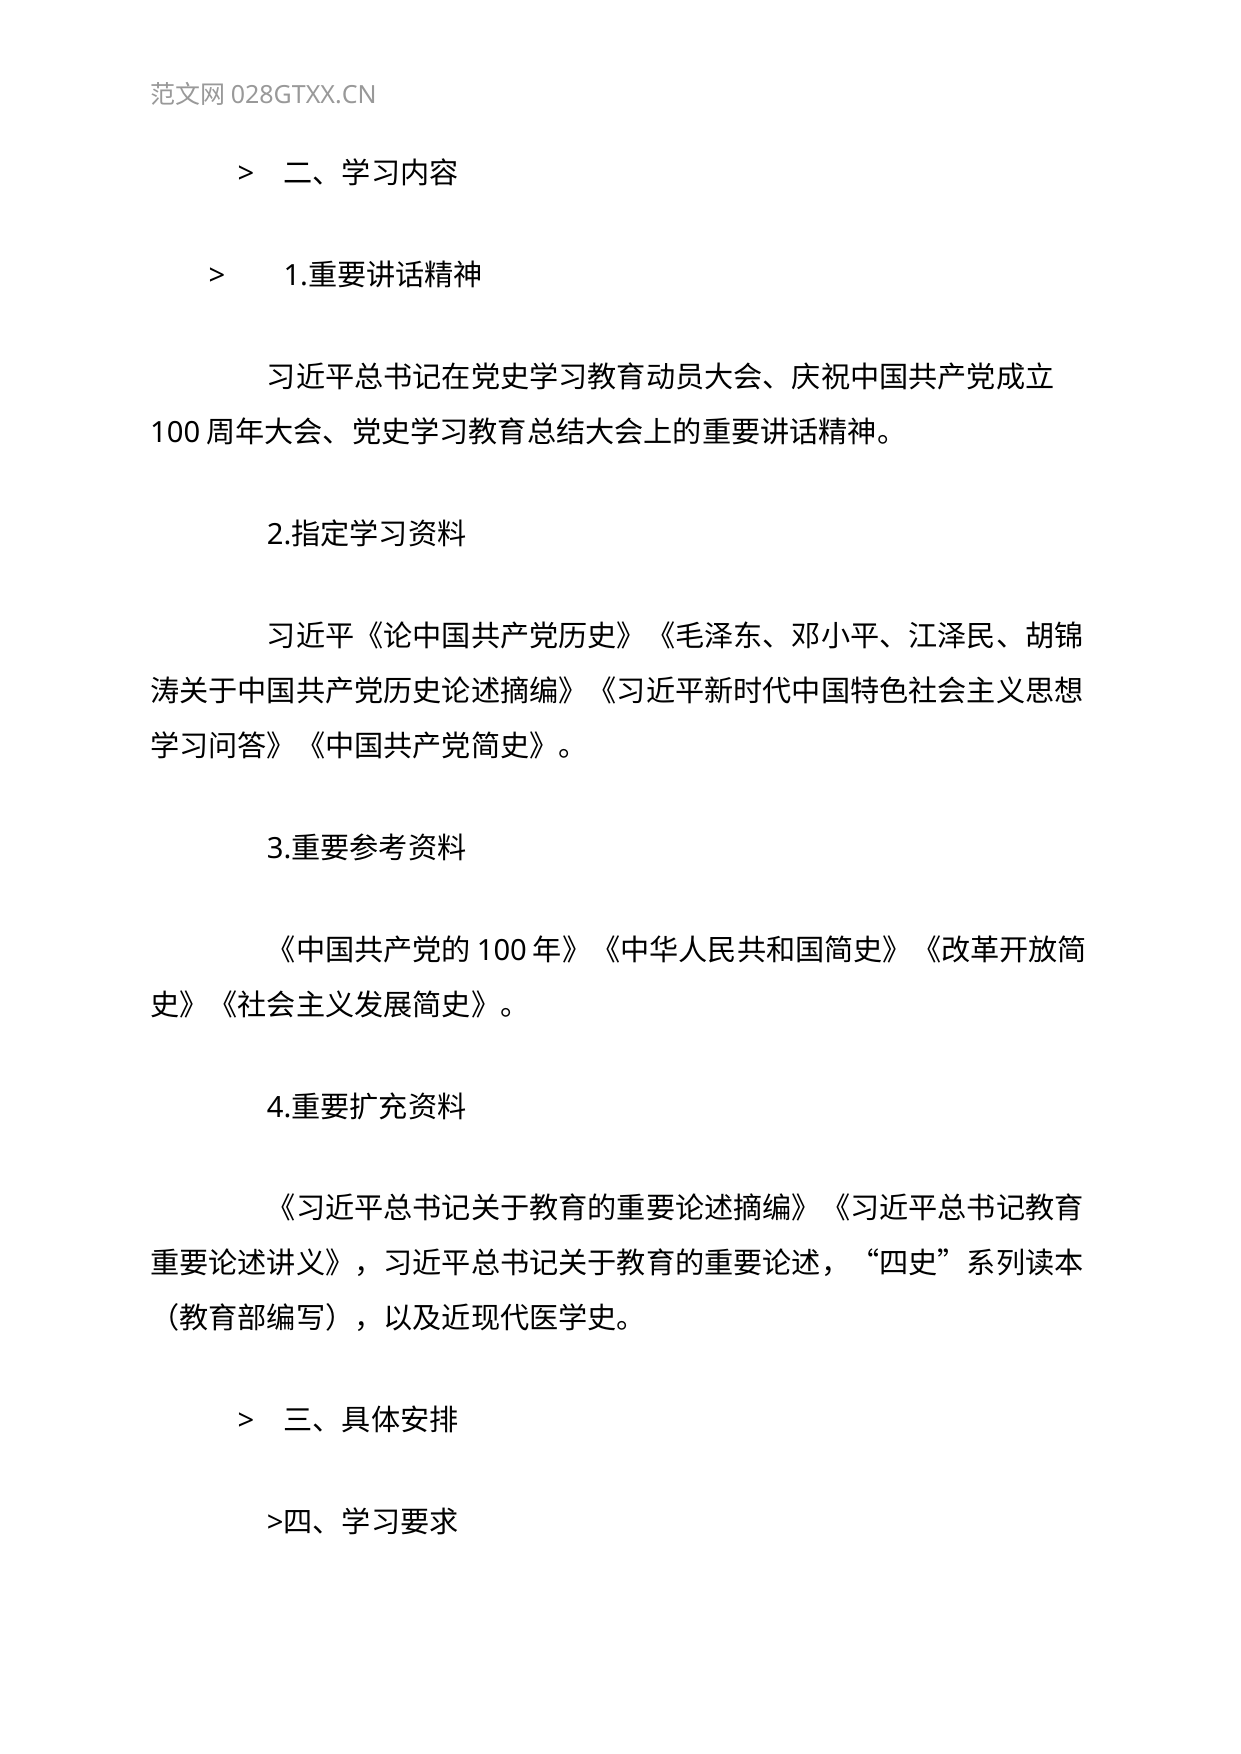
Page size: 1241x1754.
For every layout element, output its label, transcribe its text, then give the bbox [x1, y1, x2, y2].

text 习近平《论中国共产党历史》《毛泽东、邓小平、江泽民、胡锦涛关于中国共产党历史论述摘编》《习近平新时代中国特色社会主义思想学习问答》《中国共产党简史》。 [150, 613, 1090, 765]
text 《习近平总书记关于教育的重要论述摘编》《习近平总书记教育重要论述讲义》，习近平总书记关于教育的重要论述，“四史”系列读本（教育部编写），以及近现代医学史。 [150, 1185, 1090, 1337]
text 2.指定学习资料 [150, 511, 1090, 553]
text 4.重要扩充资料 [150, 1083, 1090, 1126]
text >四、学习要求 [150, 1499, 1090, 1541]
text 《中国共产党的100年》《中华人民共和国简史》《改革开放简史》《社会主义发展简史》。 [150, 926, 1090, 1024]
text 习近平总书记在党史学习教育动员大会、庆祝中国共产党成立100周年大会、党史学习教育总结大会上的重要讲话精神。 [150, 354, 1090, 451]
text > 二、学习内容 [150, 150, 1090, 192]
text > 1.重要讲话精神 [150, 252, 1090, 294]
text > 三、具体安排 [150, 1397, 1090, 1439]
text 3.重要参考资料 [150, 824, 1090, 867]
